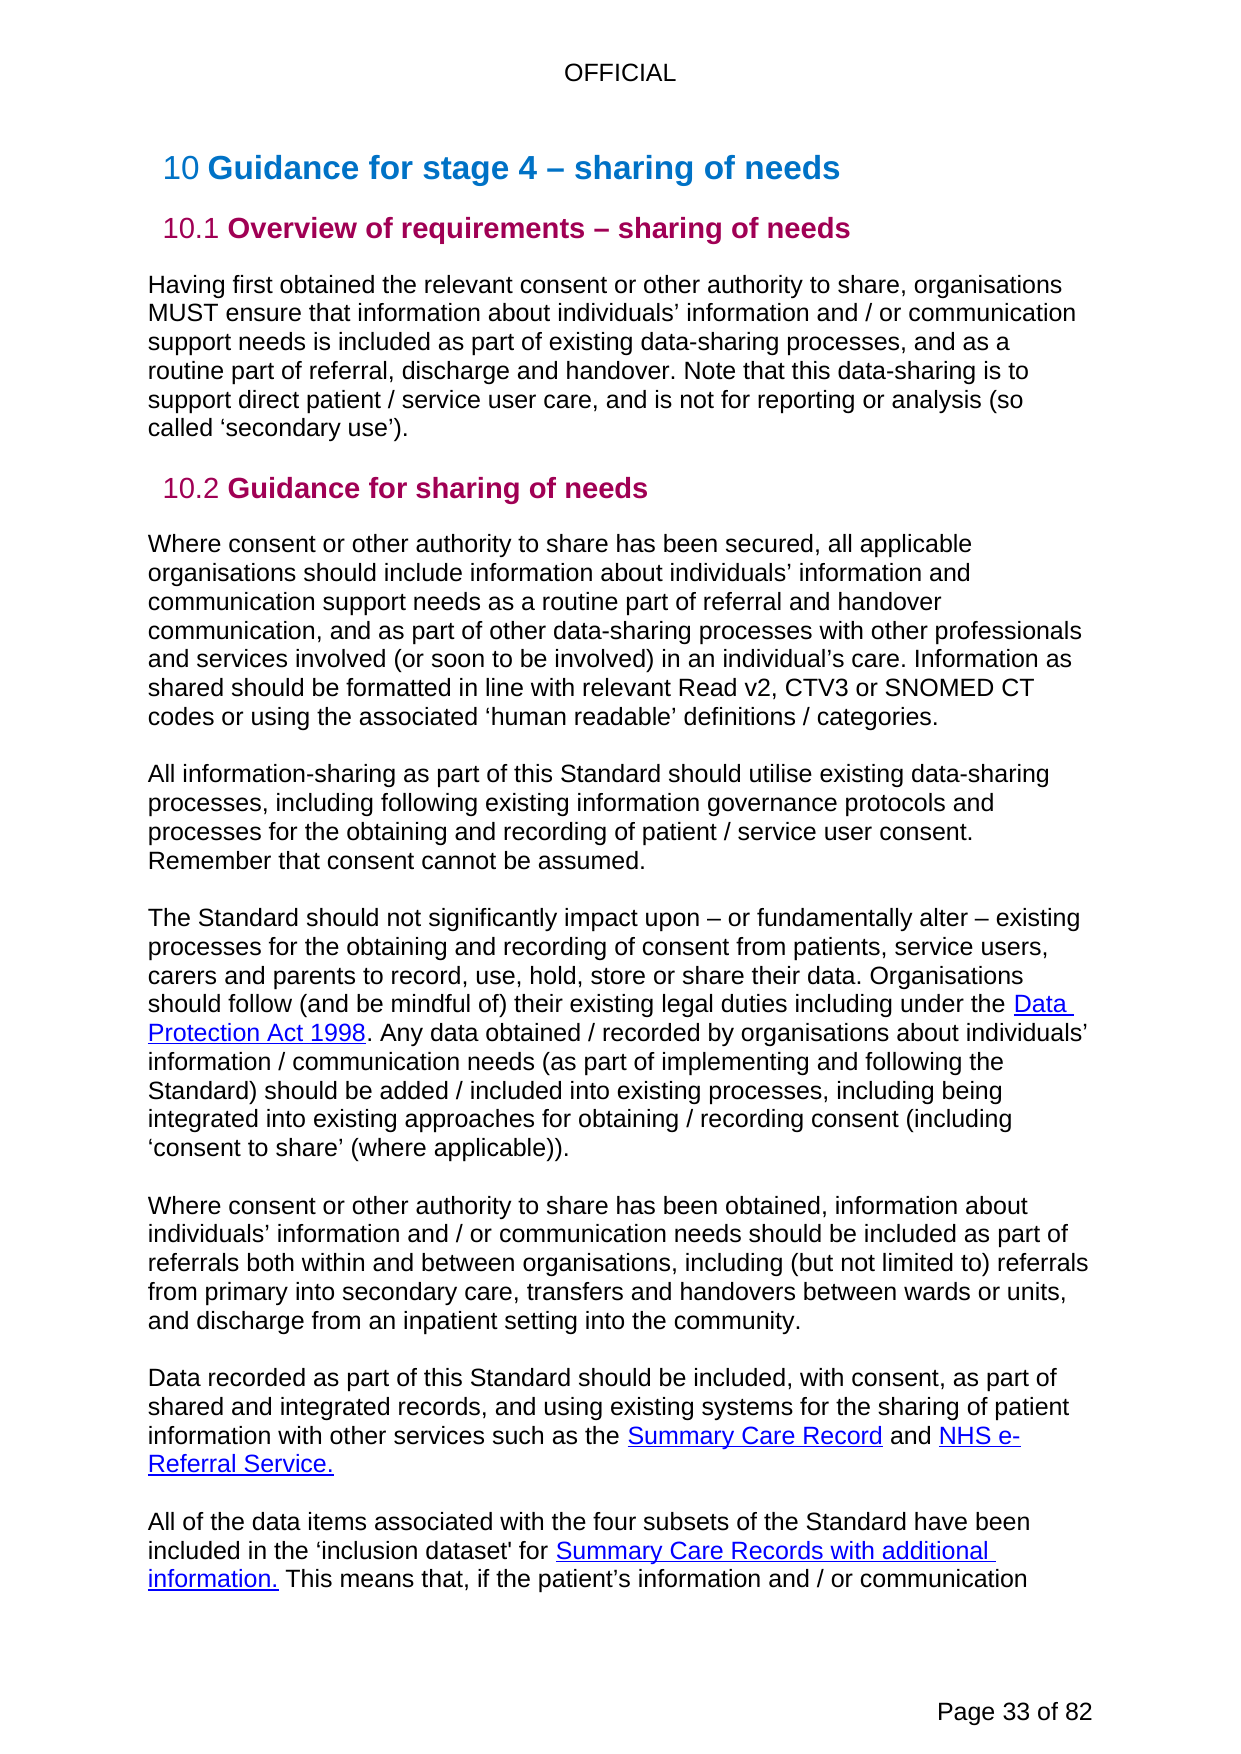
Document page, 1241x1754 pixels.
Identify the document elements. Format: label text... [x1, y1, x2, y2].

text All information-sharing as part of this Standard should utilise existing data-sharing processes, including following existing information governance protocols and processes for the obtaining and recording of patient / service user consent. Remember that consent cannot be assumed. [148, 759, 1092, 874]
text The Standard should not significantly impact upon – or fundamentally alter – existing processes for the obtaining and recording of consent from patients, service users, carers and parents to record, use, hold, store or share their data. Organisations should follow (and be mindful of) their existing legal duties including under the Data Protection Act 1998. Any data obtained / recorded by organisations about individuals’ information / communication needs (as part of implementing and following the Standard) should be added / included into existing processes, including being integrated into existing approaches for obtaining / recording consent (including ‘consent to share’ (where applicable)). [148, 903, 1092, 1162]
subtitle Guidance for sharing of needs [162, 471, 1092, 504]
subtitle Guidance for stage 4 – sharing of needs [162, 148, 1092, 186]
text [148, 1507, 1092, 1593]
text Where consent or other authority to share has been obtained, information about individuals’ information and / or communication needs should be included as part of referrals both within and between organisations, including (but not limited to) referrals from primary into secondary care, transfers and handovers between wards or units, and discharge from an inpatient setting into the community. [148, 1191, 1092, 1334]
text Data recorded as part of this Standard should be included, with consent, as part of shared and integrated records, and using existing systems for the sharing of patient information with other services such as the Summary Care Record and NHS e-Referral Service. [148, 1363, 1092, 1478]
subtitle Overview of requirements – sharing of needs [162, 211, 1092, 245]
text Having first obtained the relevant consent or other authority to share, organisations MUST ensure that information about individuals’ information and / or communication support needs is included as part of existing data-sharing processes, and as a routine part of referral, discharge and handover. Note that this data-sharing is to support direct patient / service user care, and is not for reporting or analysis (so called ‘secondary use’). [148, 270, 1092, 442]
text Where consent or other authority to share has been secured, all applicable organisations should include information about individuals’ information and communication support needs as a routine part of referral and handover communication, and as part of other data-sharing processes with other professionals and services involved (or soon to be involved) in an individual’s care. Information as shared should be formatted in line with relevant Read v2, CTV3 or SNOMED CT codes or using the associated ‘human readable’ definitions / categories. [148, 529, 1092, 731]
